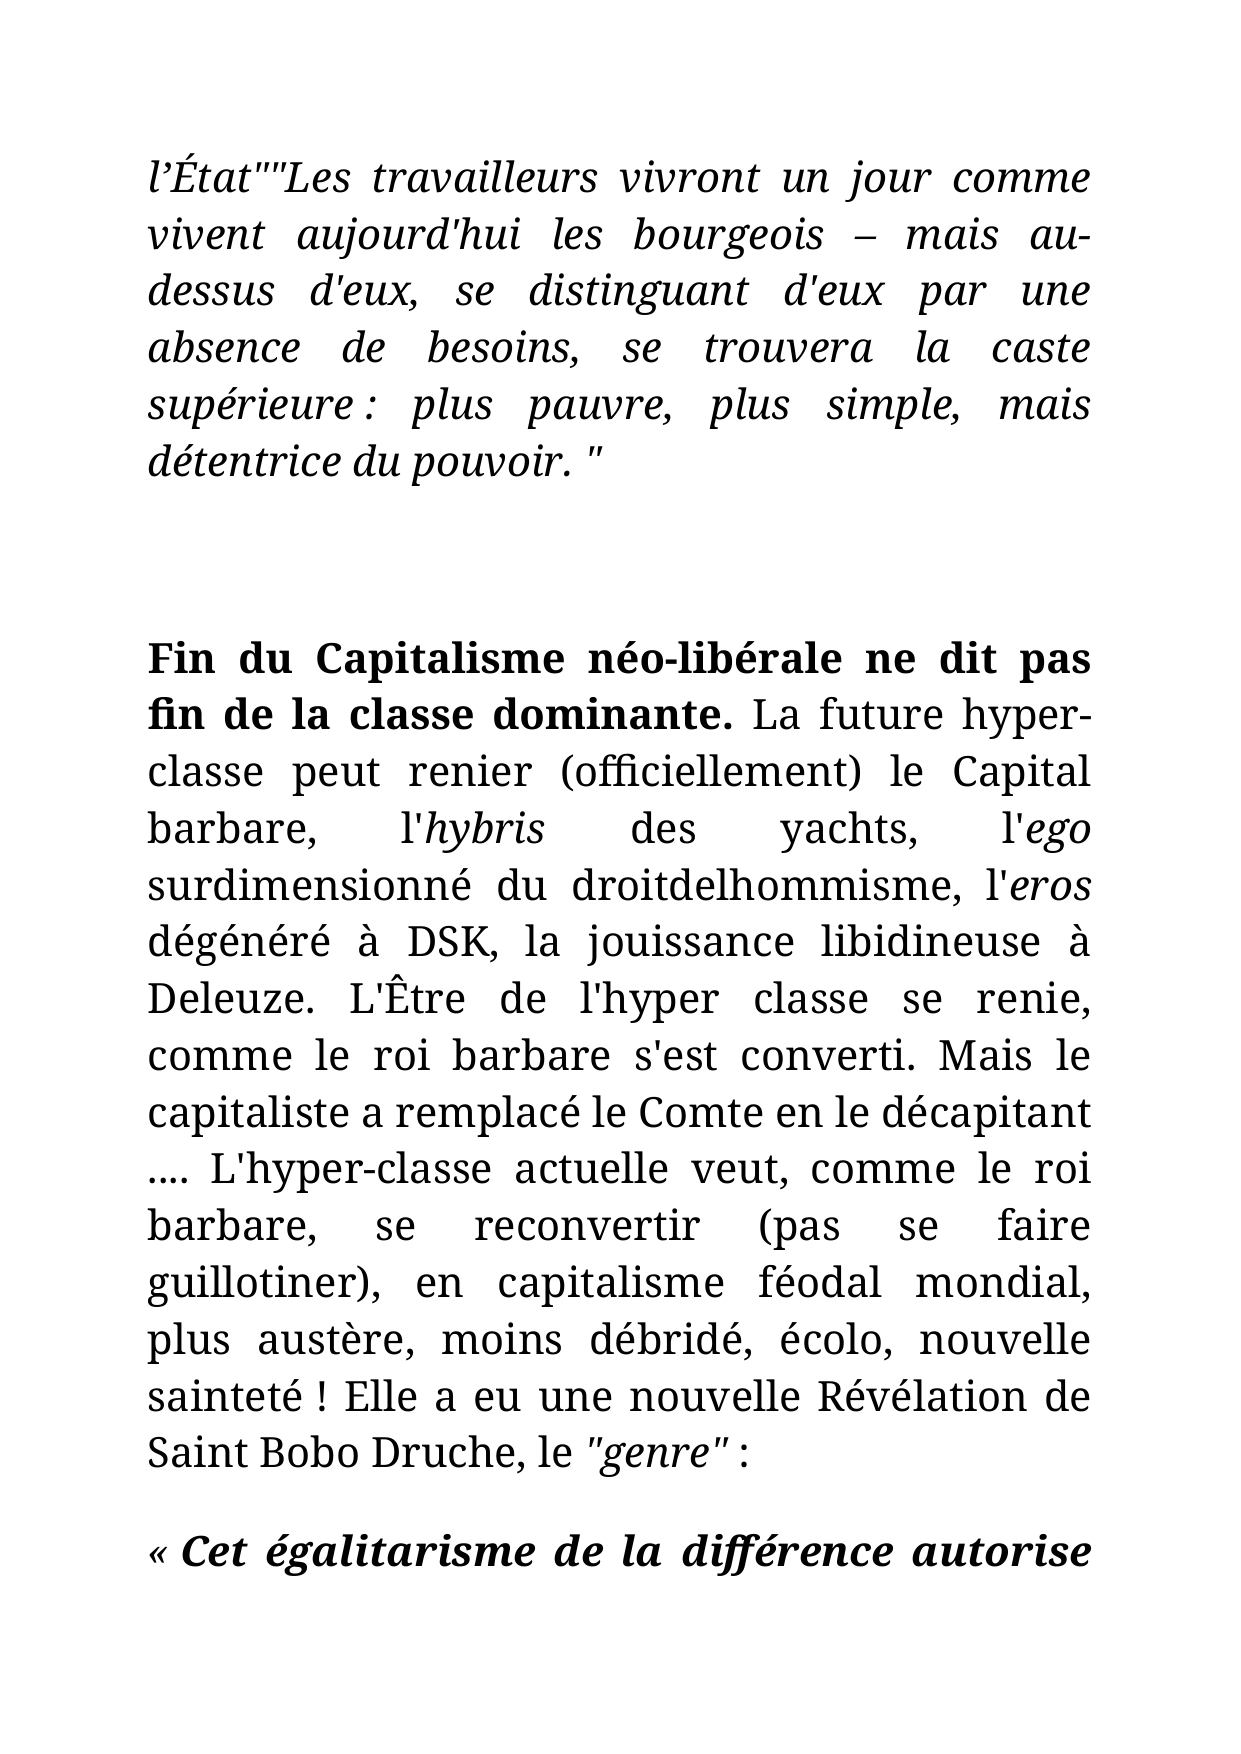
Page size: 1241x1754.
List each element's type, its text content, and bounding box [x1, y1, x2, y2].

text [148, 1522, 1092, 1578]
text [148, 148, 1092, 488]
text Fin du Capitalisme néo-libérale ne dit pas fin de la classe dominante. La future hyper-classe peut renier (officiellement) le Capital barbare, l'hybris des yachts, l'ego surdimensionné du droitdelhommisme, l'eros dégénéré à DSK, la jouissance libidineuse à Deleuze. L'Être de l'hyper classe se renie, comme le roi barbare s'est converti. Mais le capitaliste a remplacé le Comte en le décapitant .... L'hyper-classe actuelle veut, comme le roi barbare, se reconvertir (pas se faire guillotiner), en capitalisme féodal mondial, plus austère, moins débridé, écolo, nouvelle sainteté ! Elle a eu une nouvelle Révélation de Saint Bobo Druche, le "genre" : [148, 628, 1092, 1480]
